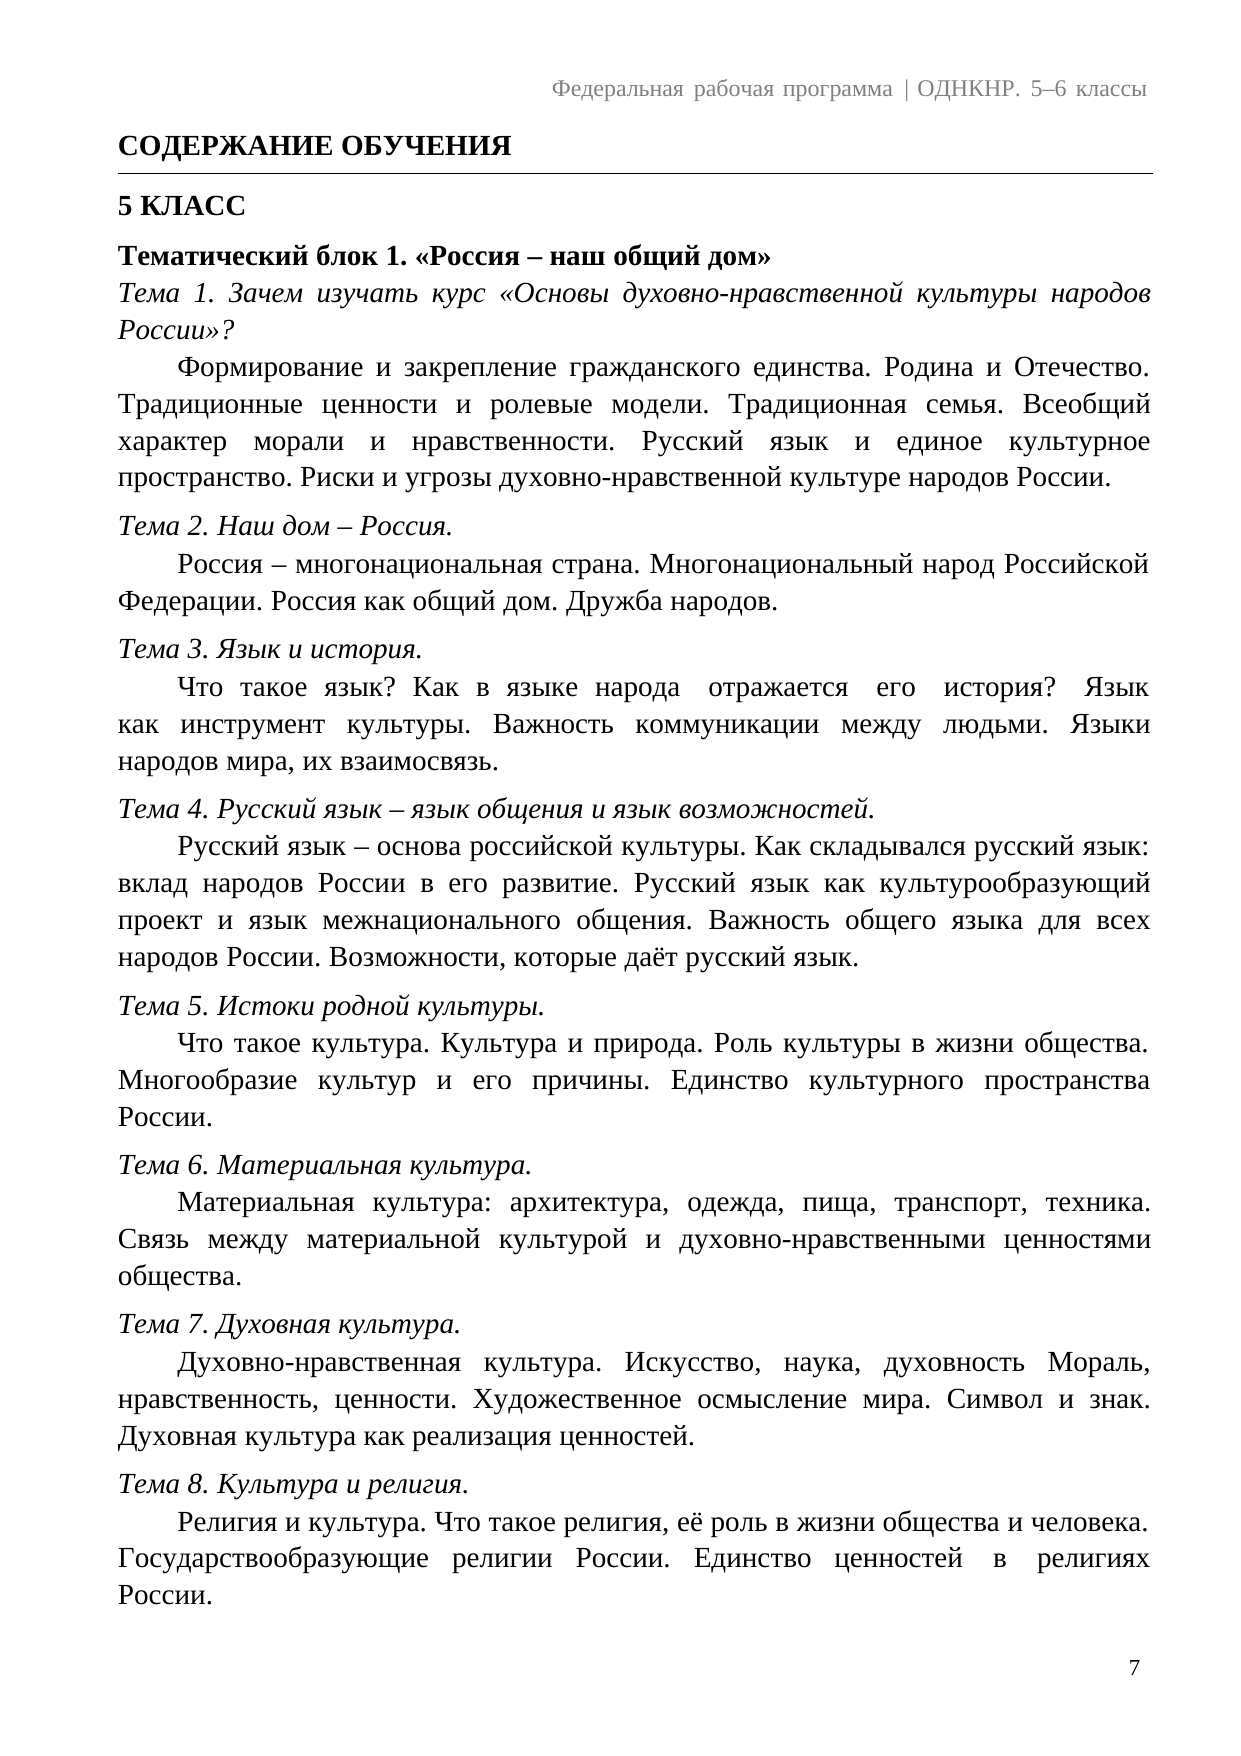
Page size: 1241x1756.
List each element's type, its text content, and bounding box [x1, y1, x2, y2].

text Тема 1. Зачем изучать курс «Основы духовно-нравственной культуры народов России»? [118, 275, 1152, 346]
text Тема 2. Наш дом – Россия. [118, 508, 1163, 542]
text Тема 3. Язык и история. [118, 631, 1163, 665]
text Материальная культура: архитектура, одежда, пища, транспорт, техника. Связь между материальной культурой и духовно-нравственными ценностями общества. [118, 1184, 1151, 1292]
text Тема 4. Русский язык – язык общения и язык возможностей. [118, 791, 1163, 824]
text Тема 7. Духовная культура. [118, 1307, 1163, 1340]
text Религия и культура. Что такое религия, её роль в жизни общества и человека. Государствообразующие религии России. Единство ценностей в религиях России. [118, 1504, 1150, 1611]
text Что такое язык? Как в языке народа отражается его история? Язык как инструмент культуры. Важность коммуникации между людьми. Языки народов мира, их взаимосвязь. [118, 669, 1151, 776]
text Что такое культура. Культура и природа. Роль культуры в жизни общества. Многообразие культур и его причины. Единство культурного пространства России. [118, 1025, 1150, 1132]
subtitle СОДЕРЖАНИЕ ОБУЧЕНИЯ [118, 128, 1163, 161]
text Духовно-нравственная культура. Искусство, наука, духовность Мораль, нравственность, ценности. Художественное осмысление мира. Символ и знак. Духовная культура как реализация ценностей. [118, 1344, 1151, 1451]
text Русский язык – основа российской культуры. Как складывался русский язык: вклад народов России в его развитие. Русский язык как культурообразующий проект и язык межнационального общения. Важность общего языка для всех народов России. Возможности, которые даёт русский язык. [118, 828, 1151, 973]
text Формирование и закрепление гражданского единства. Родина и Отечество. Традиционные ценности и ролевые модели. Традиционная семья. Всеобщий характер морали и нравственности. Русский язык и единое культурное пространство. Риски и угрозы духовно-нравственной культуре народов России. [118, 349, 1151, 493]
text Тема 8. Культура и религия. [118, 1466, 1163, 1500]
text Тема 5. Истоки родной культуры. [118, 988, 1163, 1022]
text Россия – многонациональная страна. Многонациональный народ Российской Федерации. Россия как общий дом. Дружба народов. [118, 546, 1149, 616]
subtitle КЛАСС [118, 188, 1163, 222]
text Тема 6. Материальная культура. [118, 1147, 1163, 1180]
subtitle Тематический блок 1. «Россия – наш общий дом» [118, 238, 1163, 272]
